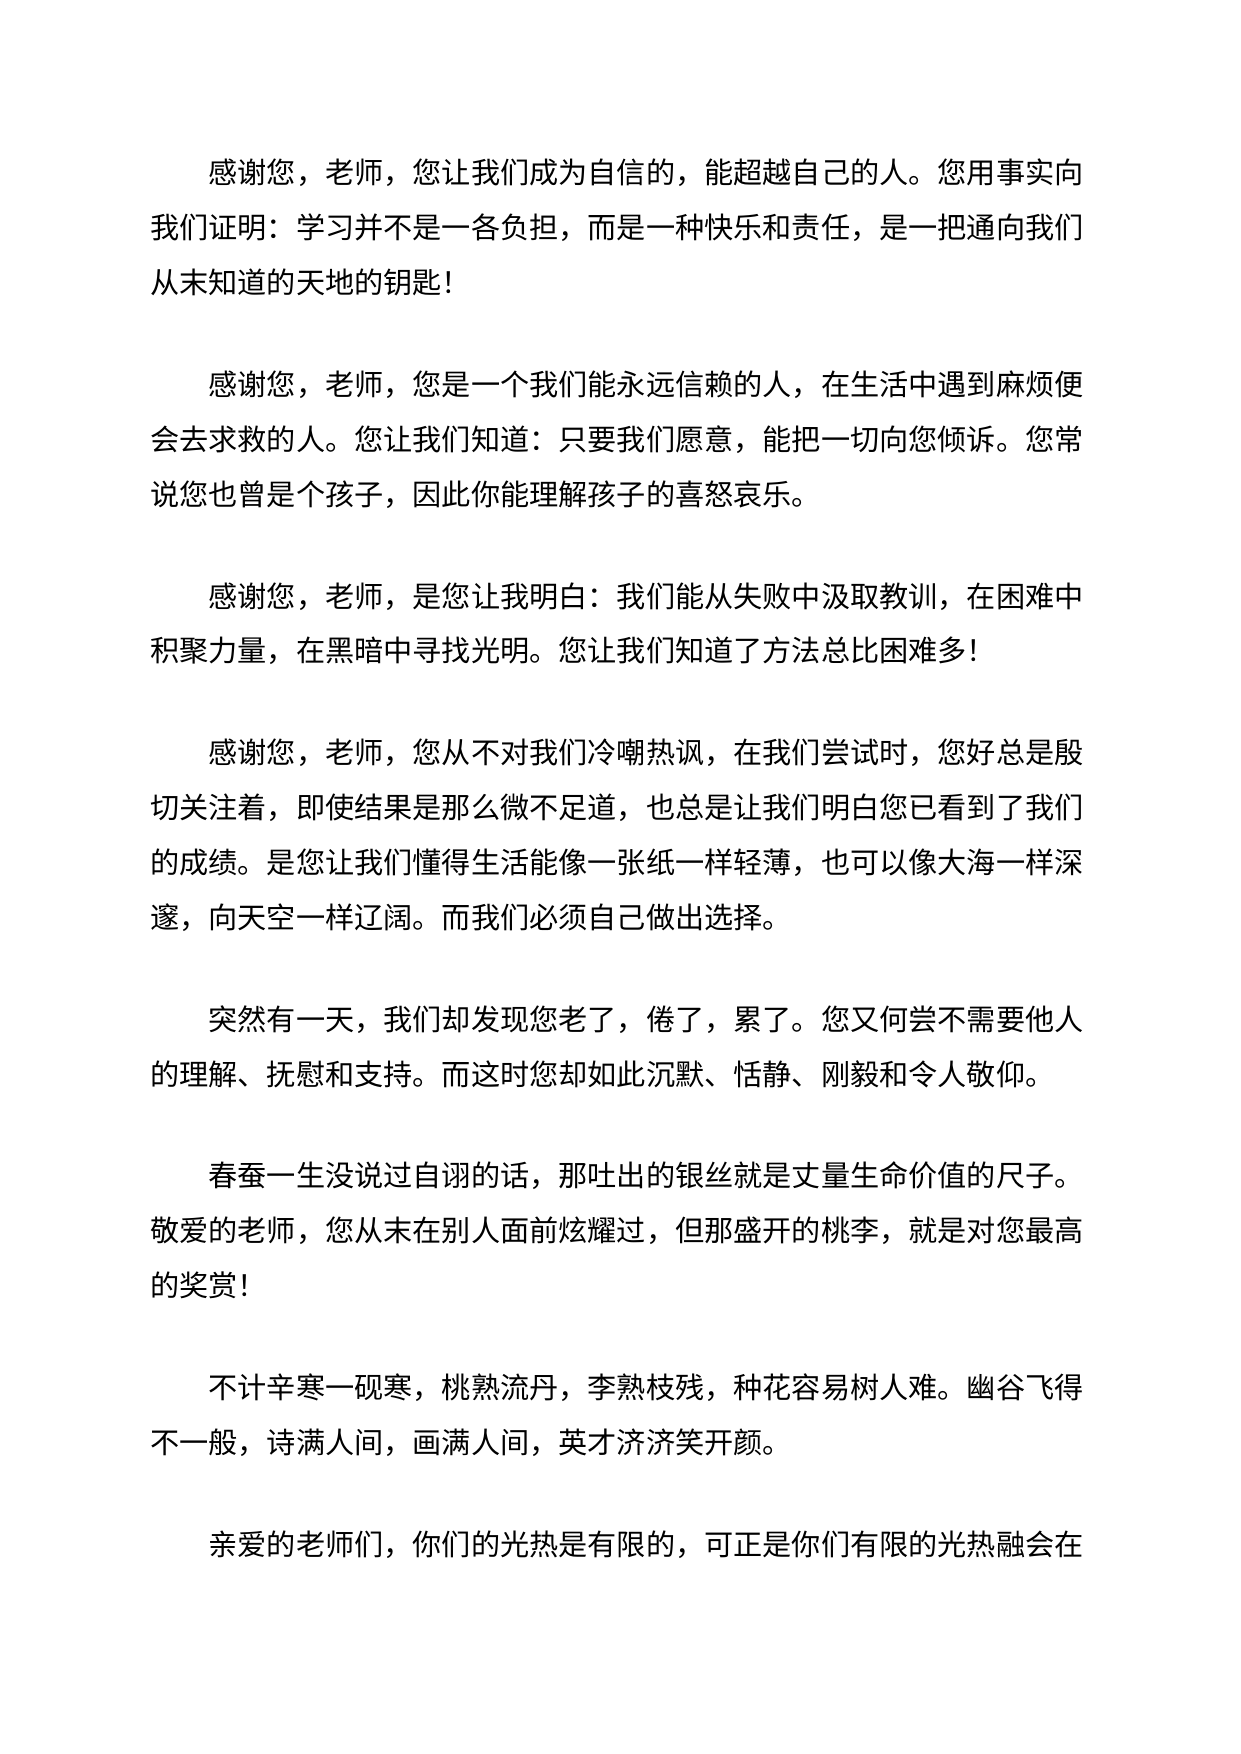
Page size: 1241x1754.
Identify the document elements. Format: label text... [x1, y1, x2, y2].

text 感谢您，老师，您从不对我们冷嘲热讽，在我们尝试时，您好总是殷切关注着，即使结果是那么微不足道，也总是让我们明白您已看到了我们的成绩。是您让我们懂得生活能像一张纸一样轻薄，也可以像大海一样深邃，向天空一样辽阔。而我们必须自己做出选择。 [150, 730, 1090, 937]
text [150, 1521, 1090, 1563]
text 感谢您，老师，是您让我明白：我们能从失败中汲取教训，在困难中积聚力量，在黑暗中寻找光明。您让我们知道了方法总比困难多！ [150, 573, 1090, 670]
text 感谢您，老师，您让我们成为自信的，能超越自己的人。您用事实向我们证明：学习并不是一各负担，而是一种快乐和责任，是一把通向我们从末知道的天地的钥匙！ [150, 150, 1090, 302]
text 不计辛寒一砚寒，桃熟流丹，李熟枝残，种花容易树人难。幽谷飞得不一般，诗满人间，画满人间，英才济济笑开颜。 [150, 1364, 1090, 1462]
text 春蚕一生没说过自诩的话，那吐出的银丝就是丈量生命价值的尺子。敬爱的老师，您从末在别人面前炫耀过，但那盛开的桃李，就是对您最高的奖赏！ [150, 1153, 1090, 1305]
text 感谢您，老师，您是一个我们能永远信赖的人，在生活中遇到麻烦便会去求救的人。您让我们知道：只要我们愿意，能把一切向您倾诉。您常说您也曾是个孩子，因此你能理解孩子的喜怒哀乐。 [150, 362, 1090, 514]
text 突然有一天，我们却发现您老了，倦了，累了。您又何尝不需要他人的理解、抚慰和支持。而这时您却如此沉默、恬静、刚毅和令人敬仰。 [150, 996, 1090, 1093]
